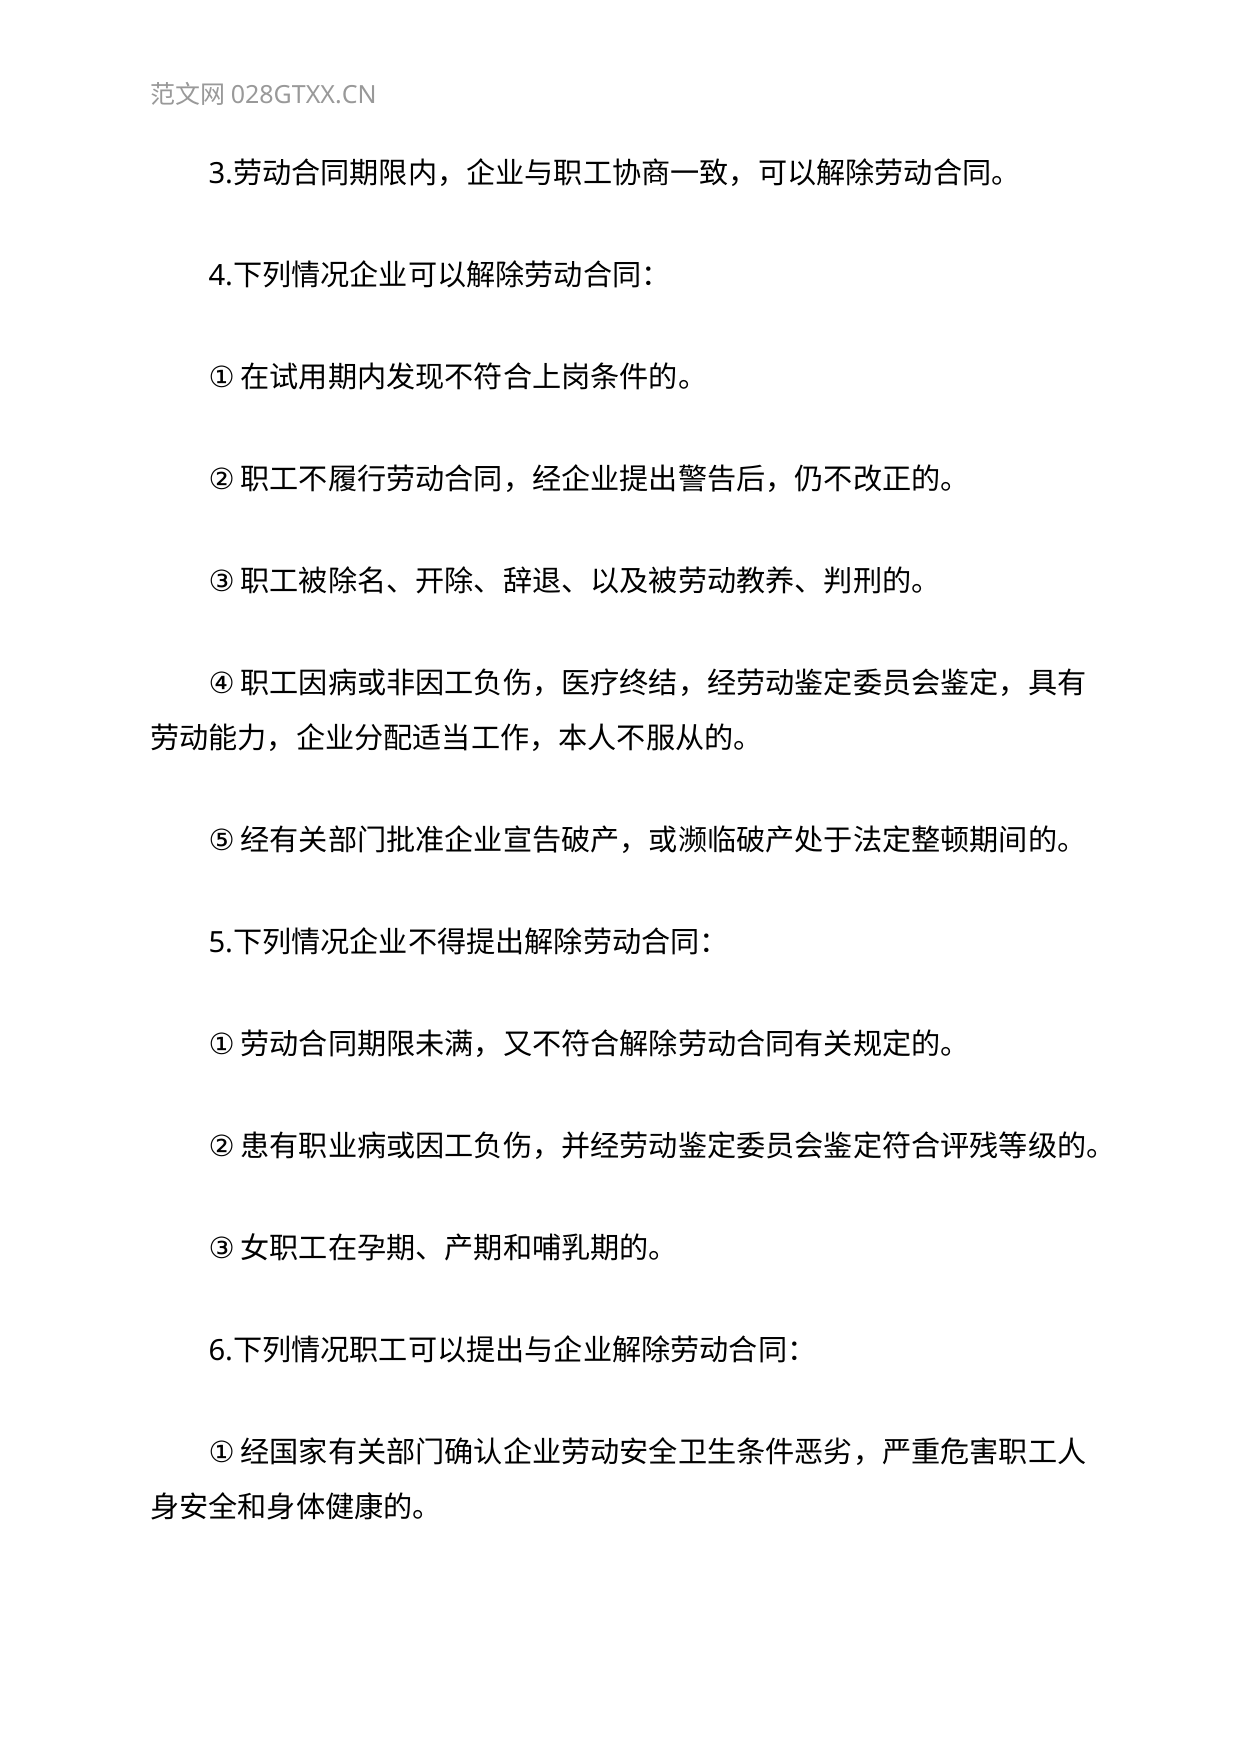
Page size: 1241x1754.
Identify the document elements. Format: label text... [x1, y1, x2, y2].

text 4.下列情况企业可以解除劳动合同： [150, 252, 1090, 294]
text ③职工被除名、开除、辞退、以及被劳动教养、判刑的。 [150, 558, 1090, 600]
text ③女职工在孕期、产期和哺乳期的。 [150, 1224, 1090, 1267]
text ⑤经有关部门批准企业宣告破产，或濒临破产处于法定整顿期间的。 [150, 817, 1090, 859]
text ④职工因病或非因工负伤，医疗终结，经劳动鉴定委员会鉴定，具有劳动能力，企业分配适当工作，本人不服从的。 [150, 660, 1090, 757]
text ②患有职业病或因工负伤，并经劳动鉴定委员会鉴定符合评残等级的。 [150, 1123, 1090, 1165]
text 3.劳动合同期限内，企业与职工协商一致，可以解除劳动合同。 [150, 150, 1090, 192]
text ①经国家有关部门确认企业劳动安全卫生条件恶劣，严重危害职工人身安全和身体健康的。 [150, 1428, 1090, 1526]
text 5.下列情况企业不得提出解除劳动合同： [150, 919, 1090, 961]
text ①劳动合同期限未满，又不符合解除劳动合同有关规定的。 [150, 1021, 1090, 1063]
text 6.下列情况职工可以提出与企业解除劳动合同： [150, 1327, 1090, 1369]
text ②职工不履行劳动合同，经企业提出警告后，仍不改正的。 [150, 456, 1090, 498]
text ①在试用期内发现不符合上岗条件的。 [150, 354, 1090, 396]
